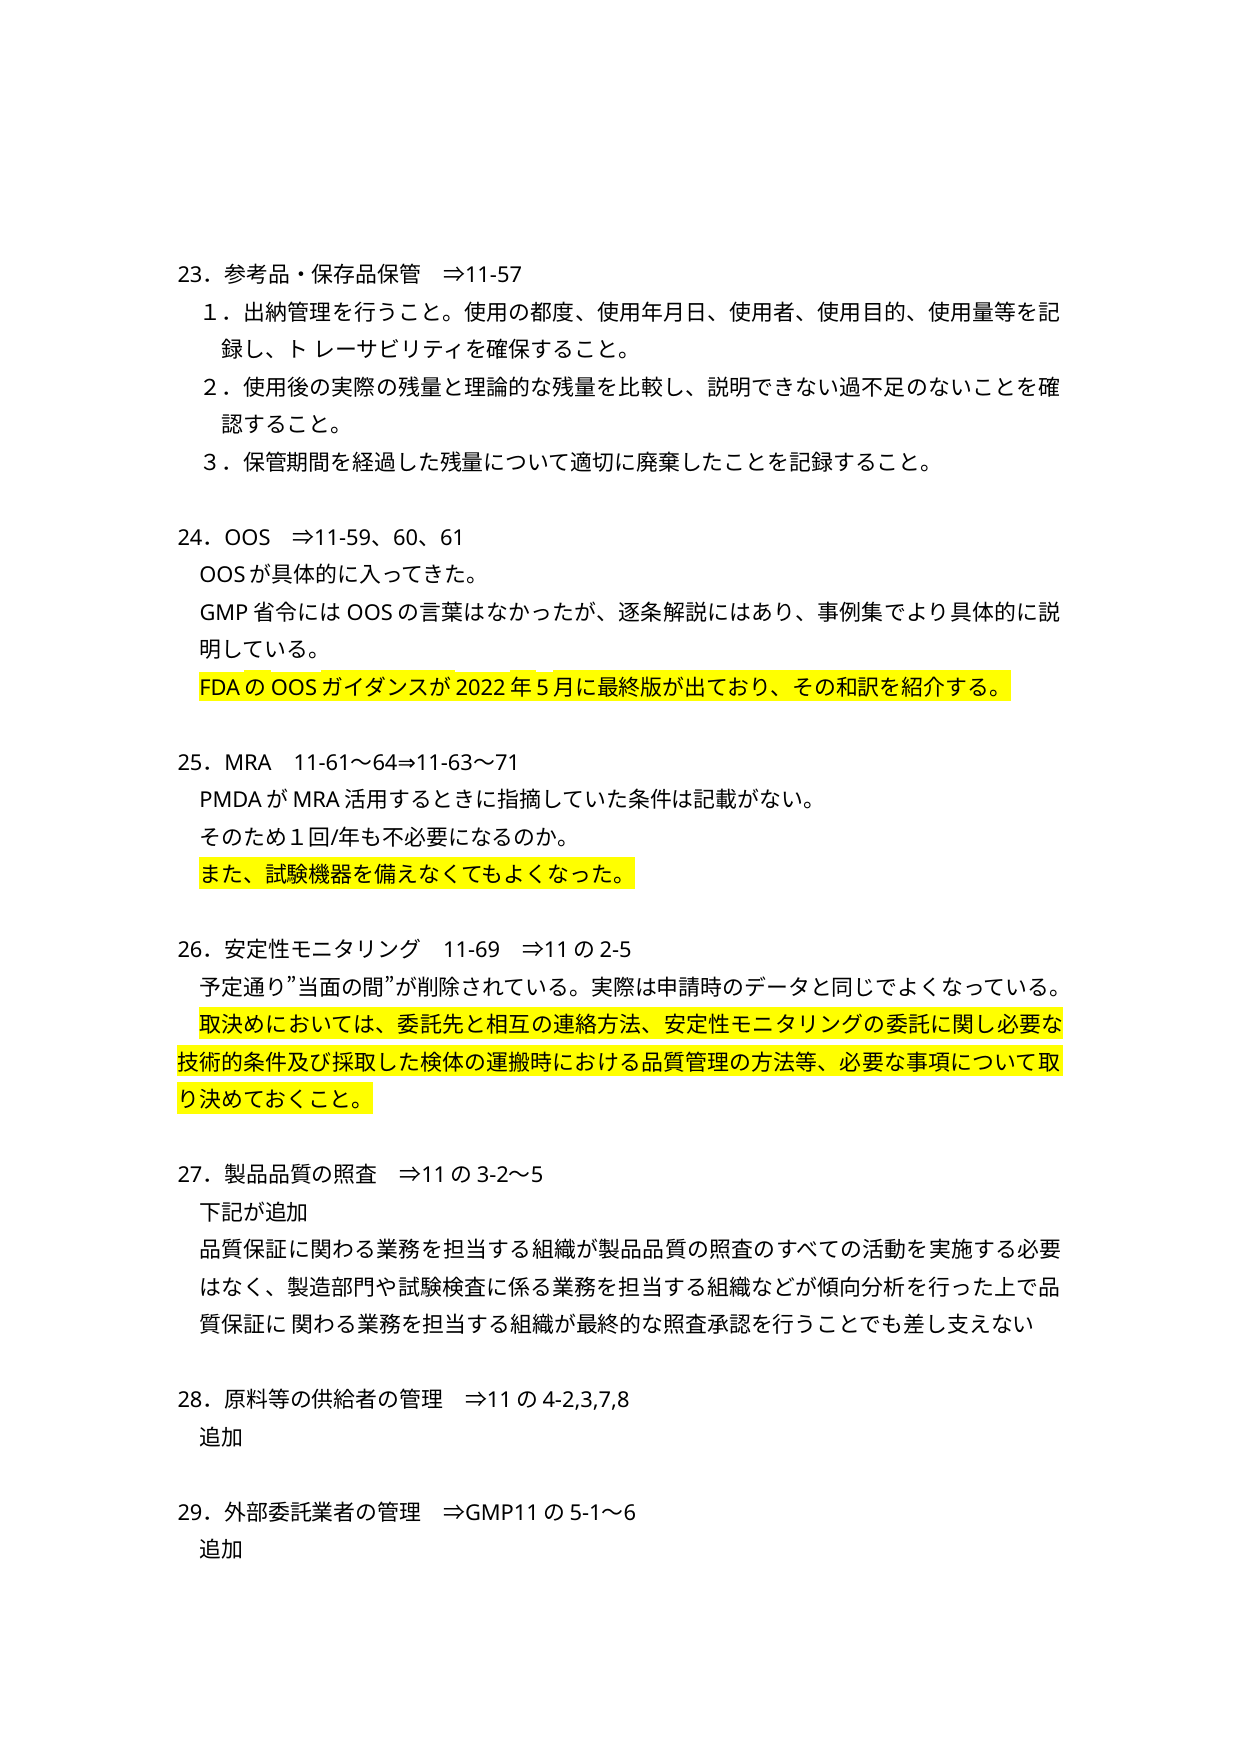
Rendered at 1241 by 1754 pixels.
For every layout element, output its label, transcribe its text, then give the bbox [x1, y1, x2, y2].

text OOSが具体的に入ってきた。 [177, 554, 1063, 592]
text PMDAがMRA活用するときに指摘していた条件は記載がない。 [177, 779, 1063, 817]
text 取決めにおいては、委託先と相互の連絡方法、安定性モニタリングの委託に関し必要な技術的条件及び採取した検体の運搬時における品質管理の方法等、必要な事項について取り決めておくこと。 [177, 1004, 1063, 1045]
text また、試験機器を備えなくてもよくなった。 [177, 854, 1063, 892]
text 29．外部委託業者の管理 ⇒GMP11の5-1～6 [177, 1492, 1063, 1529]
text FDAのOOSガイダンスが2022年5月に最終版が出ており、その和訳を紹介する。 [177, 667, 1063, 704]
text そのため１回/年も不必要になるのか。 [177, 817, 1063, 854]
text 取決めにおいては、委託先と相互の連絡方法、安定性モニタリングの委託に関し必要な技術的条件及び採取した検体の運搬時における品質管理の方法等、必要な事項について取り決めておくこと。 [177, 1076, 1063, 1117]
text 25．MRA 11-61～64⇒11-63～71 [177, 742, 1063, 779]
text 26．安定性モニタリング 11-69 ⇒11の2-5 [177, 929, 1063, 967]
text ２．使用後の実際の残量と理論的な残量を比較し、説明できない過不足のないことを確認すること。 [199, 367, 1063, 442]
text 下記が追加 [199, 1192, 1063, 1229]
text 予定通り”当面の間”が削除されている。実際は申請時のデータと同じでよくなっている。 [177, 967, 1063, 1004]
text 23．参考品・保存品保管 ⇒11-57 [177, 254, 1063, 292]
text GMP省令にはOOSの言葉はなかったが、逐条解説にはあり、事例集でより具体的に説明している。 [177, 592, 1063, 667]
text 27．製品品質の照査 ⇒11の3-2～5 [177, 1154, 1063, 1192]
text 品質保証に関わる業務を担当する組織が製品品質の照査のすべての活動を実施する必要 はなく、製造部門や試験検査に係る業務を担当する組織などが傾向分析を行った上で品質保証に 関わる業務を担当する組織が最終的な照査承認を行うことでも差し支えない [199, 1229, 1063, 1342]
text 28．原料等の供給者の管理 ⇒11の4-2,3,7,8 [177, 1379, 1063, 1417]
text ３．保管期間を経過した残量について適切に廃棄したことを記録すること。 [199, 442, 1063, 479]
text １．出納管理を行うこと。使用の都度、使用年月日、使用者、使用目的、使用量等を記録し、ト レーサビリティを確保すること。 [177, 292, 1063, 367]
text 追加 [177, 1417, 1063, 1454]
text 追加 [177, 1529, 1063, 1567]
text 24．OOS ⇒11-59、60、61 [177, 517, 1063, 554]
